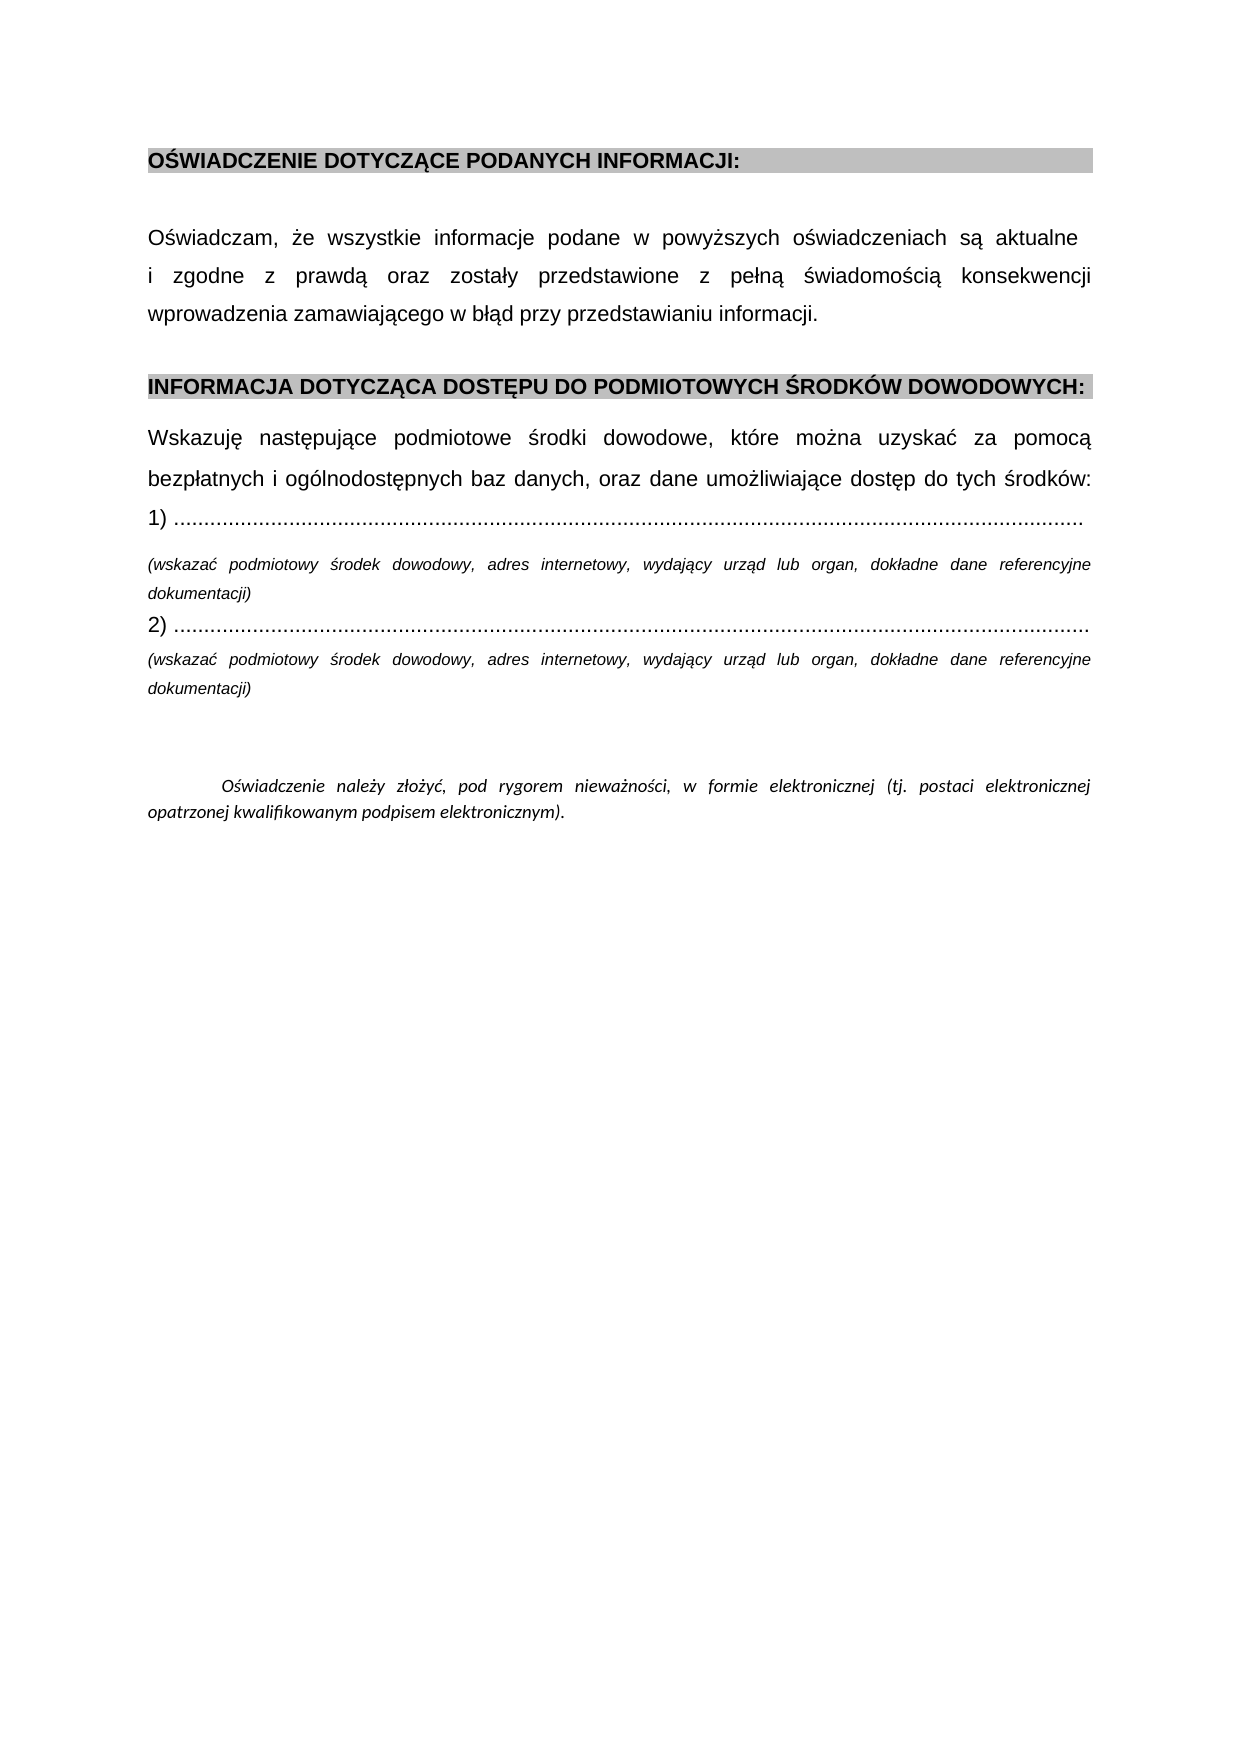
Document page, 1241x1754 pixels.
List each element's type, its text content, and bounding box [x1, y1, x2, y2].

text OŚWIADCZENIE DOTYCZĄCE PODANYCH INFORMACJI: [148, 148, 1093, 173]
text Wskazuję następujące podmiotowe środki dowodowe, które można uzyskać za pomocą bezpłatnych i ogólnodostępnych baz danych, oraz dane umożliwiające dostęp do tych środków: 1) ...................................................................................................................................................... [148, 424, 1093, 529]
text (wskazać podmiotowy środek dowodowy, adres internetowy, wydający urząd lub organ, dokładne dane referencyjne dokumentacji) [148, 650, 1093, 698]
text Oświadczenie należy złożyć, pod rygorem nieważności, w formie elektronicznej (tj. postaci elektronicznej opatrzonej kwalifikowanym podpisem elektronicznym). [148, 774, 1093, 823]
text (wskazać podmiotowy środek dowodowy, adres internetowy, wydający urząd lub organ, dokładne dane referencyjne dokumentacji) [148, 555, 1093, 603]
text Oświadczam, że wszystkie informacje podane w powyższych oświadczeniach są aktualne i zgodne z prawdą oraz zostały przedstawione z pełną świadomością konsekwencji wprowadzenia zamawiającego w błąd przy przedstawianiu informacji. [148, 225, 1093, 326]
text 2) ....................................................................................................................................................... [148, 612, 1093, 637]
text INFORMACJA DOTYCZĄCA DOSTĘPU DO PODMIOTOWYCH ŚRODKÓW DOWODOWYCH: [148, 374, 1093, 399]
